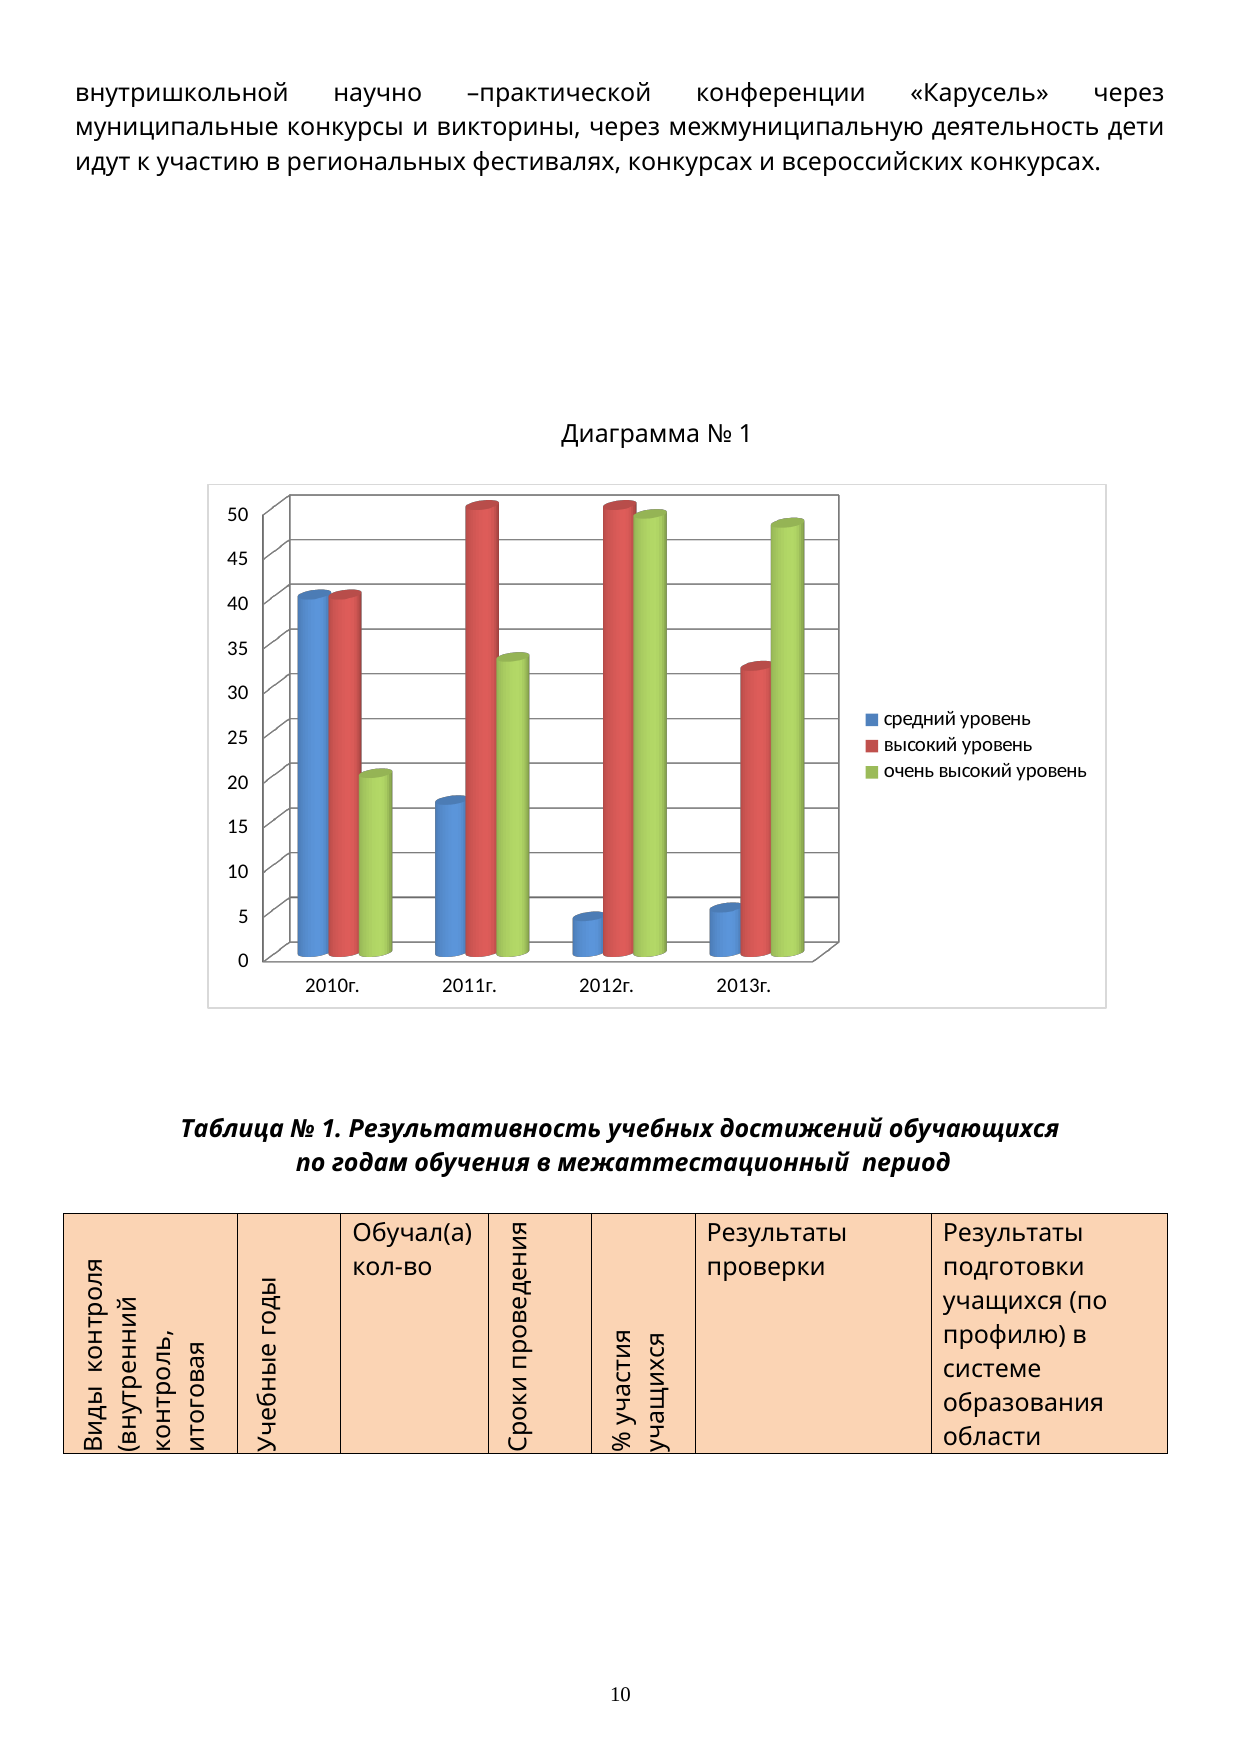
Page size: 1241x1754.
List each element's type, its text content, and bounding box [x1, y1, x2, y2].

text Таблица № 1. Результативность учебных достижений обучающихся [75, 1111, 1165, 1145]
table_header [64, 1214, 237, 1453]
table_header Результаты проверки [696, 1214, 931, 1453]
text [75, 75, 1165, 177]
table_header Сроки проведения [489, 1214, 591, 1453]
table_header % участия учащихся [592, 1214, 695, 1453]
text Диаграмма № 1 [75, 416, 1165, 450]
table_header Учебные годы [238, 1214, 340, 1453]
text по годам обучения в межаттестационный период [75, 1145, 1165, 1179]
table_header Обучал(а) кол-во [341, 1214, 488, 1453]
table_header Результаты подготовки учащихся (по профилю) в системе образования области [932, 1214, 1167, 1453]
